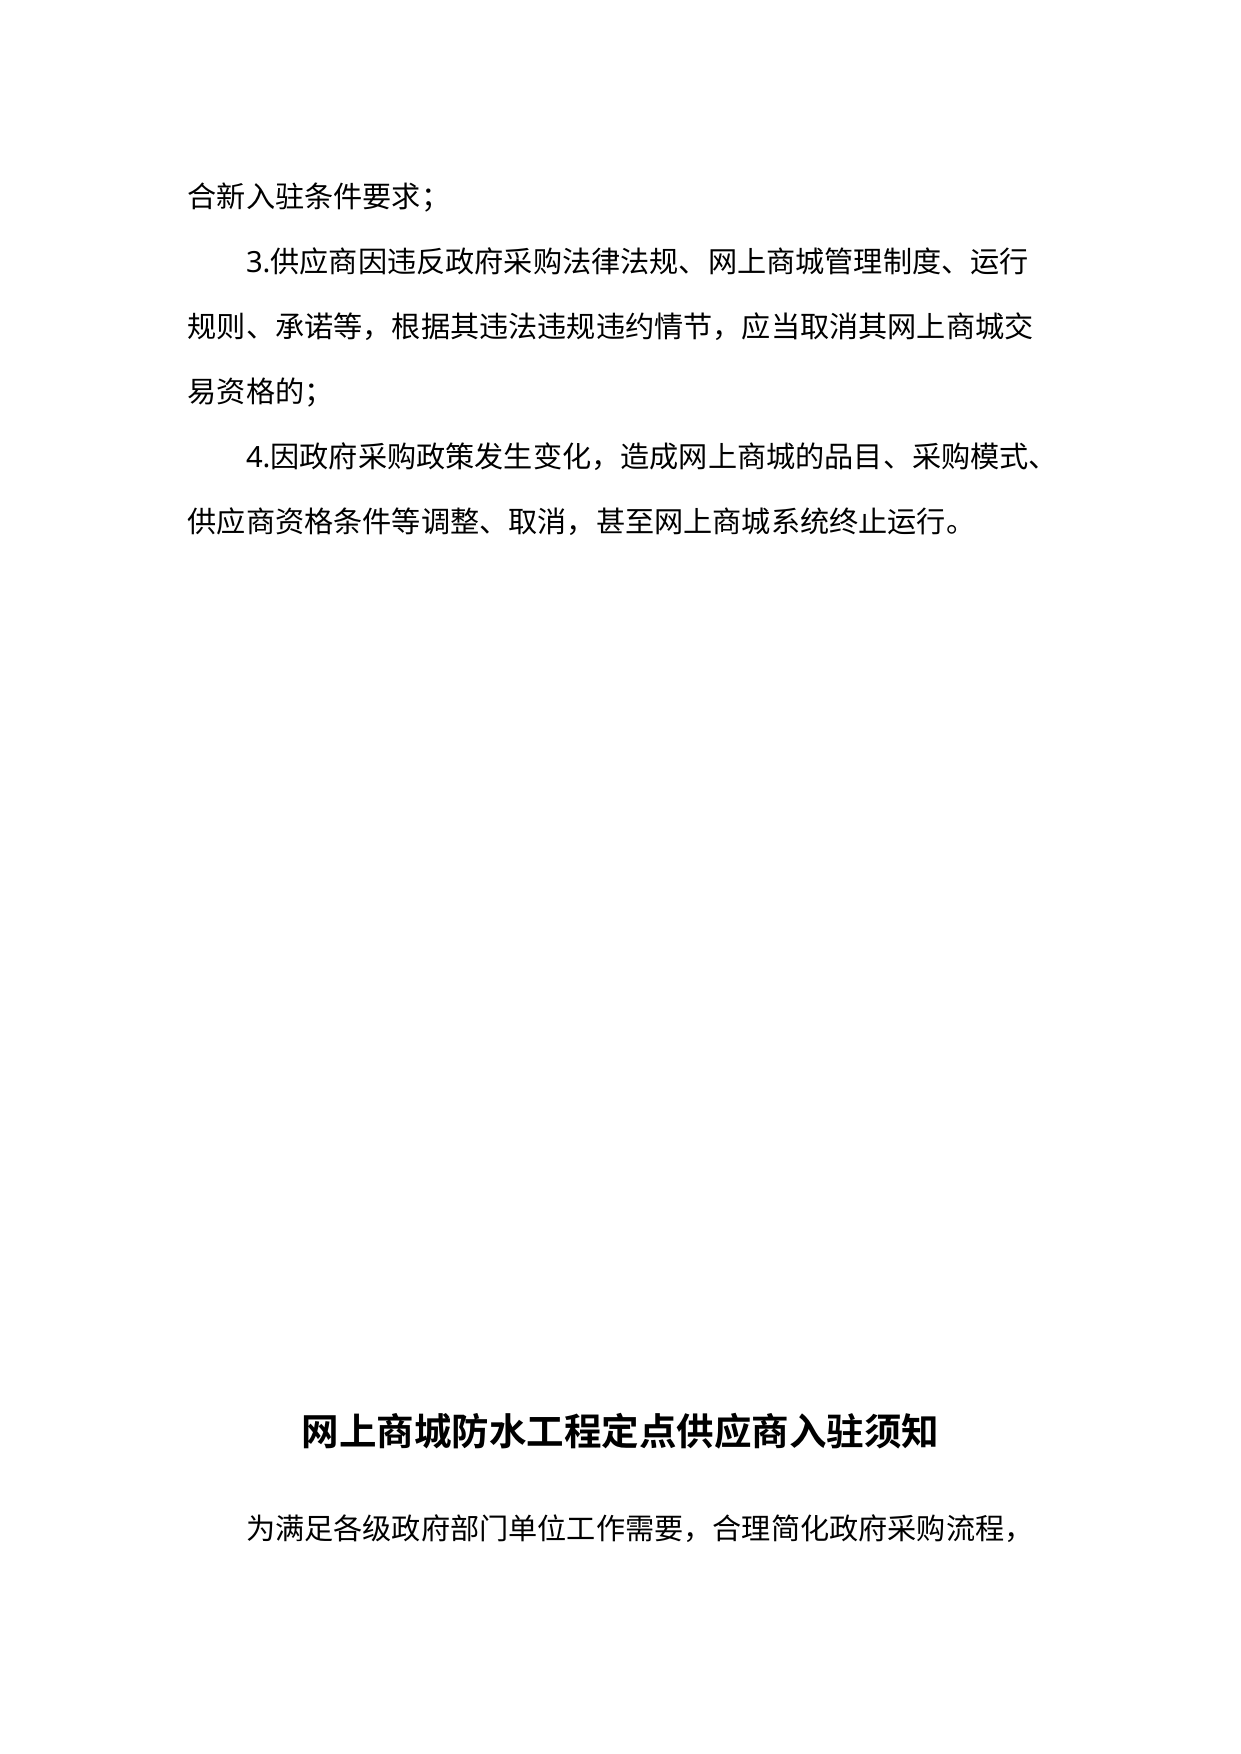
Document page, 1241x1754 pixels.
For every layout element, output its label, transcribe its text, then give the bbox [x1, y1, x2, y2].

text 网上商城防水工程定点供应商入驻须知 [187, 1397, 1053, 1462]
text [187, 1494, 1053, 1559]
text 4.因政府采购政策发生变化，造成网上商城的品目、采购模式、供应商资格条件等调整、取消，甚至网上商城系统终止运行。 [187, 422, 1053, 552]
text 3.供应商因违反政府采购法律法规、网上商城管理制度、运行规则、承诺等，根据其违法违规违约情节，应当取消其网上商城交易资格的； [187, 227, 1053, 422]
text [187, 162, 1053, 227]
